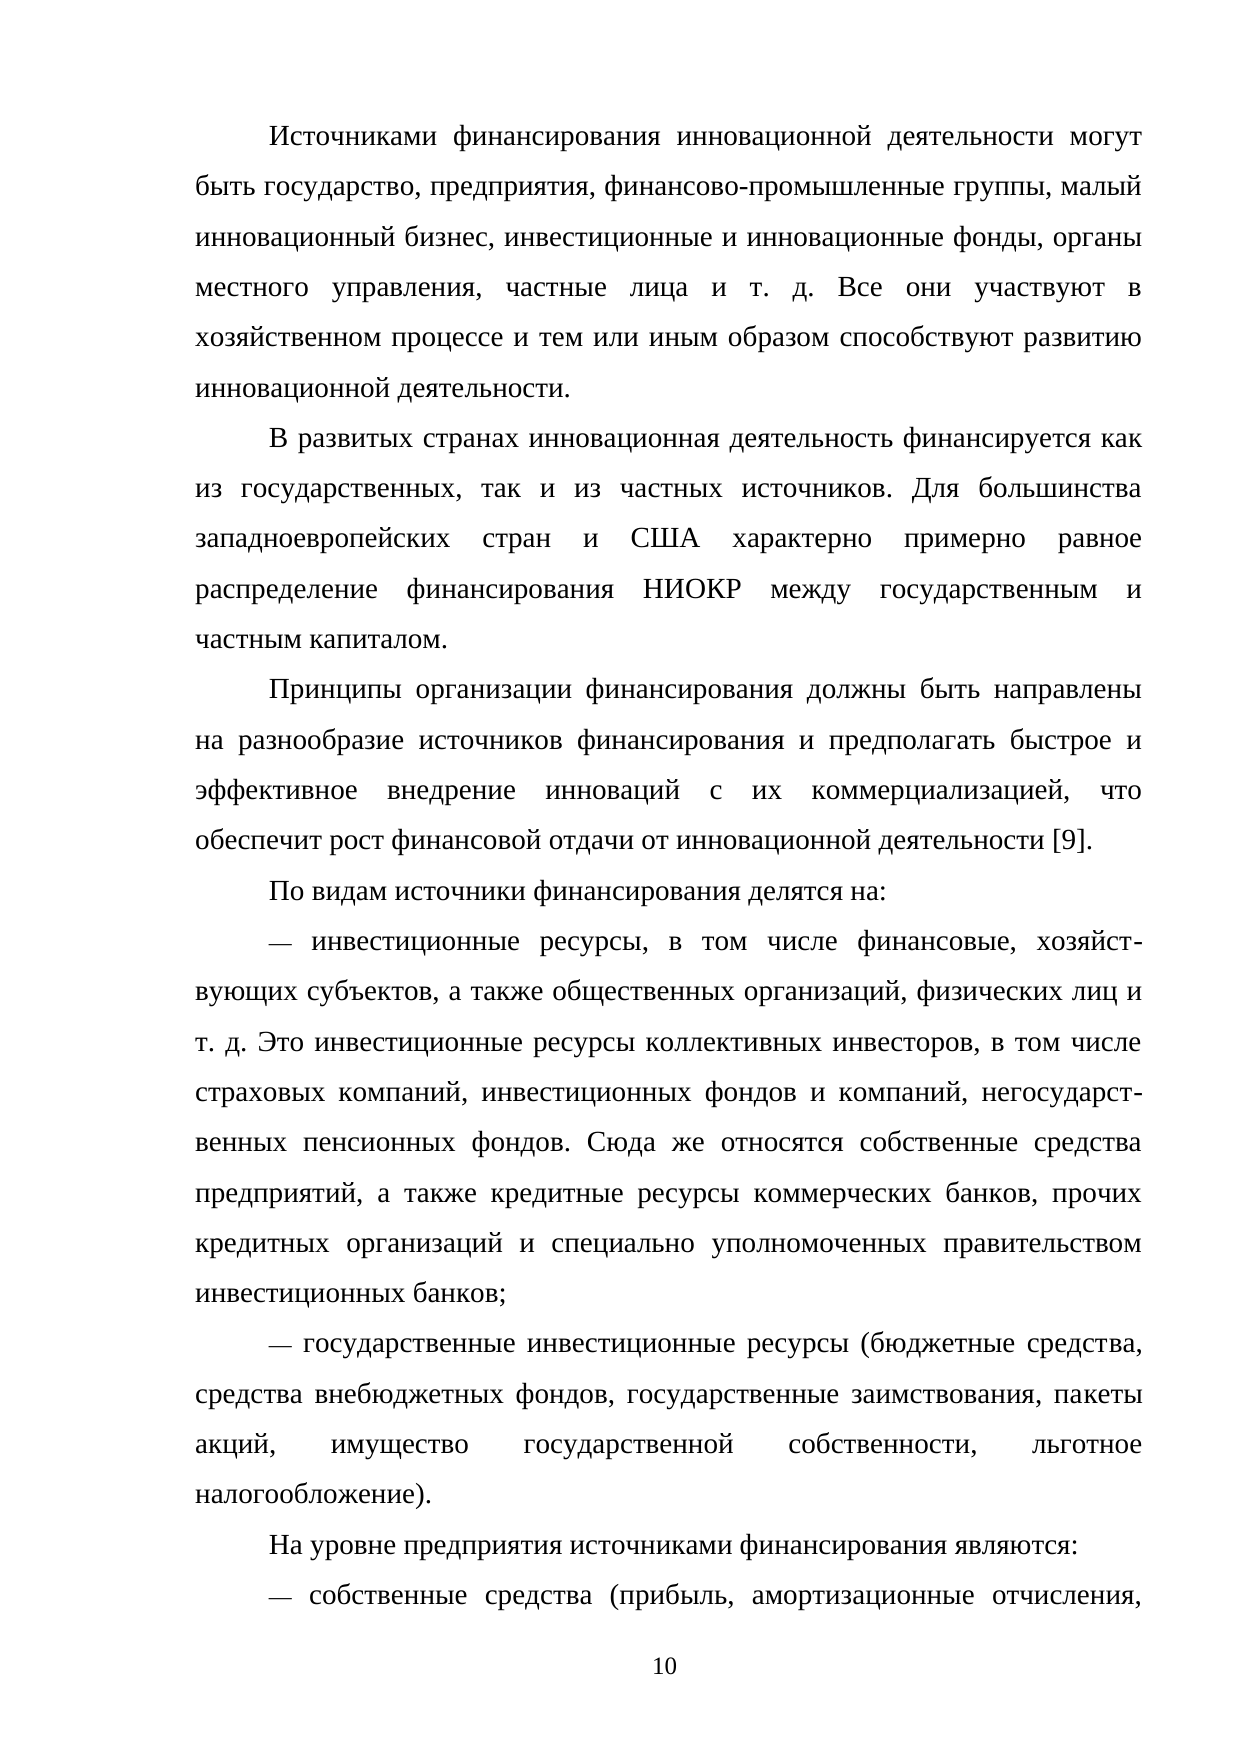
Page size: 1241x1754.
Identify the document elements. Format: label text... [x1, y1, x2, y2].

text В развитых странах инновационная деятельность финансируется как из государственных, так и из частных источников. Для большинства западноевропейских стран и США характерно примерно равное распределение финансирования НИОКР между государственным и частным капиталом. [195, 420, 1143, 655]
text На уровне предприятия источниками финансирования являются: [195, 1527, 1143, 1560]
text — инвестиционные ресурсы, в том числе финансовые, хозяйствующих субъектов, а также общественных организаций, физических лиц и т. д. Это инвестиционные ресурсы коллективных инвесторов, в том числе страховых компаний, инвестиционных фондов и компаний, негосударственных пенсионных фондов. Сюда же относятся собственные средства предприятий, а также кредитные ресурсы коммерческих банков, прочих кредитных организаций и специально уполномоченных правительством инвестиционных банков; [195, 923, 1143, 1309]
text Принципы организации финансирования должны быть направлены на разнообразие источников финансирования и предполагать быстрое и эффективное внедрение инноваций с их коммерциализацией, что обеспечит рост финансовой отдачи от инновационной деятельности [9]. [195, 672, 1143, 856]
text Источниками финансирования инновационной деятельности могут быть государство, предприятия, финансово-промышленные группы, малый инновационный бизнес, инвестиционные и инновационные фонды, органы местного управления, частные лица и т. д. Все они участвуют в хозяйственном процессе и тем или иным образом способствуют развитию инновационной деятельности. [195, 118, 1143, 403]
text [195, 1577, 1143, 1611]
text — государственные инвестиционные ресурсы (бюджетные средства, средства внебюджетных фондов, государственные заимствования, пакеты акций, имущество государственной собственности, льготное налогообложение). [195, 1326, 1143, 1510]
text По видам источники финансирования делятся на: [195, 873, 1143, 906]
